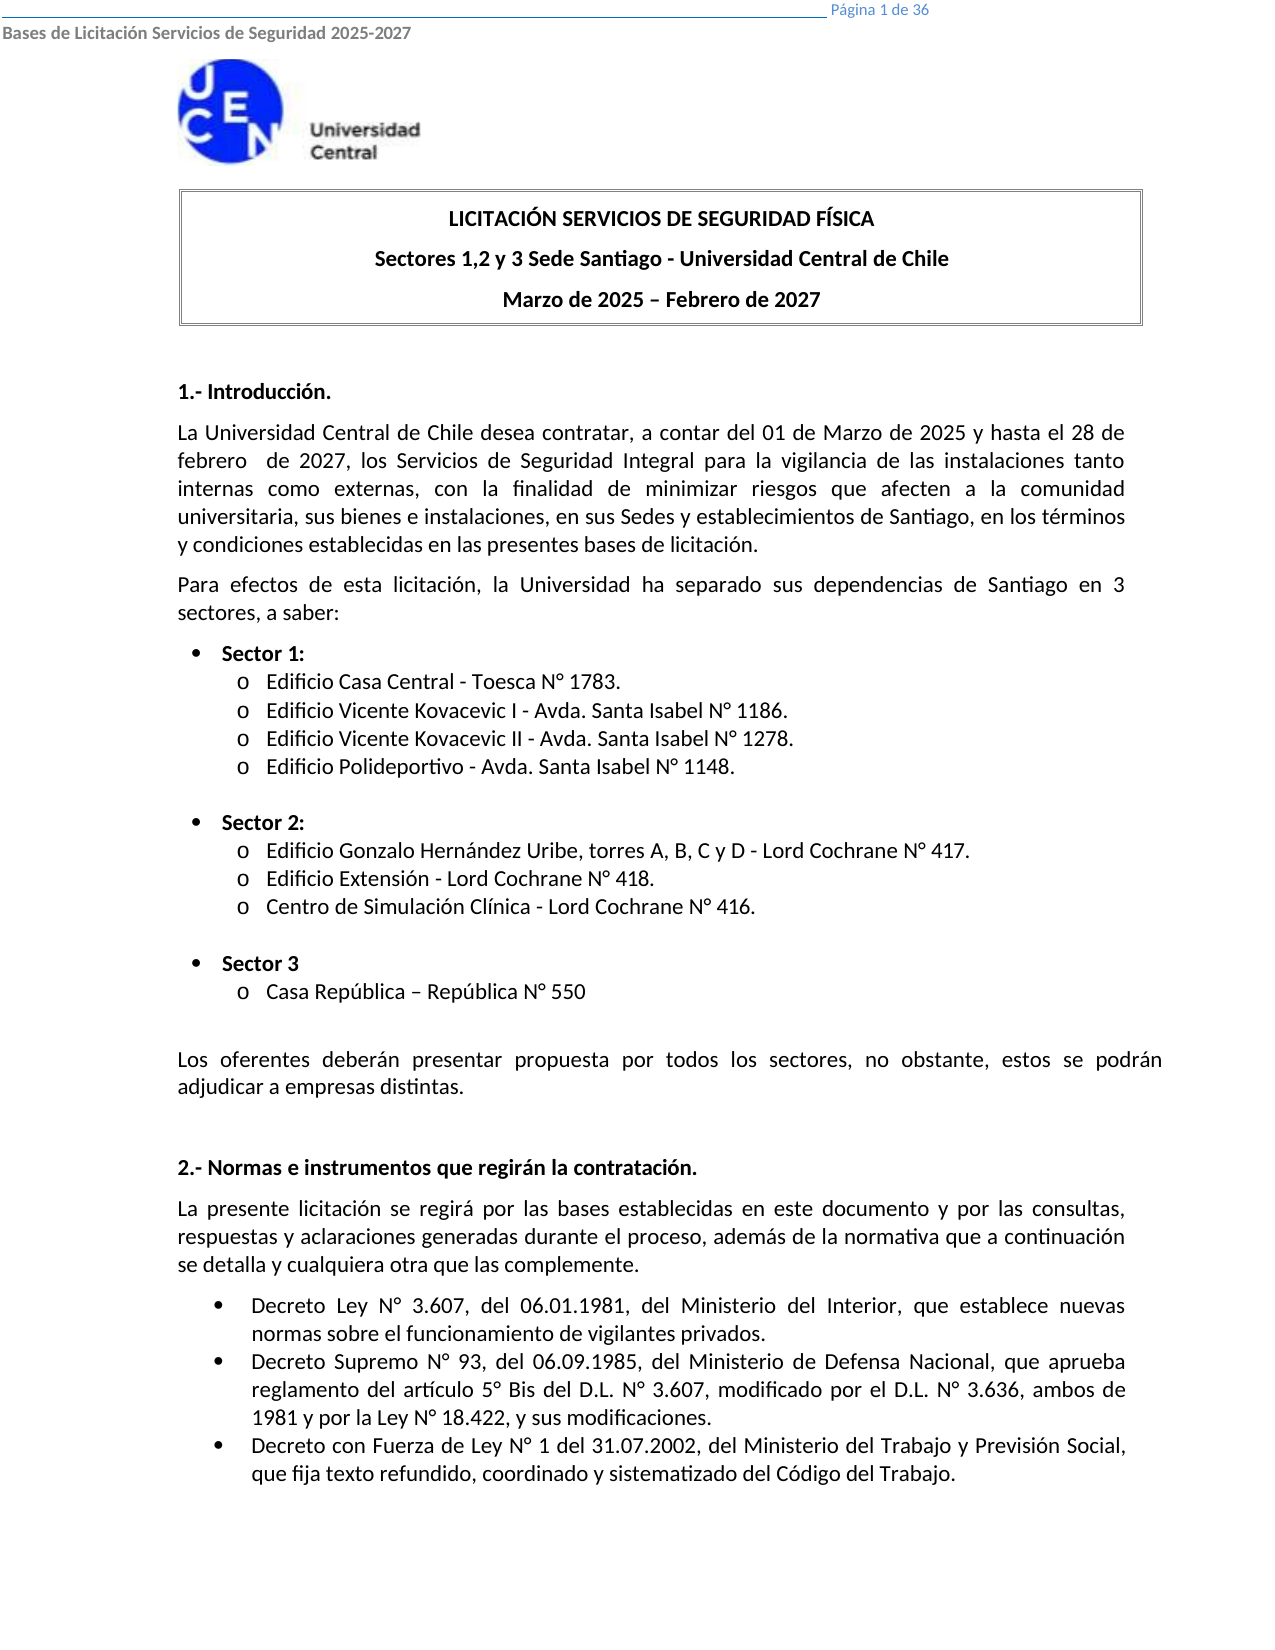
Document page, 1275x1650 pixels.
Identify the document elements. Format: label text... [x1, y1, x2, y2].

list Edificio Vicente Kovacevic I - Avda. Santa Isabel N° 1186. [236, 696, 1164, 724]
list Edificio Vicente Kovacevic II - Avda. Santa Isabel N° 1278. [236, 724, 1164, 752]
text Los oferentes deberán presentar propuesta por todos los sectores, no obstante, estos se podrán adjudicar a empresas distintas. [177, 1045, 1164, 1100]
text La Universidad Central de Chile desea contratar, a contar del 01 de Marzo de 2025 y hasta el 28 de febrero de 2027, los Servicios de Seguridad Integral para la vigilancia de las instalaciones tanto internas como externas, con la finalidad de minimizar riesgos que afecten a la comunidad universitaria, sus bienes e instalaciones, en sus Sedes y establecimientos de Santiago, en los términos y condiciones establecidas en las presentes bases de licitación. [177, 418, 1127, 558]
list Decreto con Fuerza de Ley N° 1 del 31.07.2002, del Ministerio del Trabajo y Previsión Social, que fija texto refundido, coordinado y sistematizado del Código del Trabajo. [214, 1431, 1128, 1487]
list Sector 3 [192, 948, 1164, 977]
list Centro de Simulación Clínica - Lord Cochrane N° 416. [236, 892, 1164, 920]
picture [177, 59, 421, 166]
list Edificio Polideportivo - Avda. Santa Isabel N° 1148. [236, 752, 1164, 781]
text Para efectos de esta licitación, la Universidad ha separado sus dependencias de Santiago en 3 sectores, a saber: [177, 571, 1127, 627]
list Edificio Extensión - Lord Cochrane N° 418. [236, 864, 1164, 892]
subtitle Sector 2: [192, 808, 1164, 836]
subtitle Sector 1: [192, 639, 1164, 667]
table_header LICITACIÓN SERVICIOS DE SEGURIDAD FÍSICA Sectores 1,2 y 3 Sede Santiago - Universidad Central de Chile Marzo de 2025 – Febrero de 2027 [182, 192, 1140, 323]
subtitle 2.- Normas e instrumentos que regirán la contratación. [177, 1153, 1164, 1182]
text La presente licitación se regirá por las bases establecidas en este documento y por las consultas, respuestas y aclaraciones generadas durante el proceso, además de la normativa que a continuación se detalla y cualquiera otra que las complemente. [177, 1194, 1127, 1278]
list Casa República – República N° 550 [236, 977, 1164, 1005]
list Edificio Gonzalo Hernández Uribe, torres A, B, C y D - Lord Cochrane N° 417. [236, 836, 1164, 864]
list Decreto Ley N° 3.607, del 06.01.1981, del Ministerio del Interior, que establece nuevas normas sobre el funcionamiento de vigilantes privados. [214, 1291, 1127, 1347]
list Edificio Casa Central - Toesca N° 1783. [236, 667, 1164, 696]
subtitle 1.- Introducción. [177, 377, 1164, 405]
list Decreto Supremo N° 93, del 06.09.1985, del Ministerio de Defensa Nacional, que aprueba reglamento del artículo 5° Bis del D.L. N° 3.607, modificado por el D.L. N° 3.636, ambos de 1981 y por la Ley N° 18.422, y sus modificaciones. [214, 1347, 1128, 1431]
